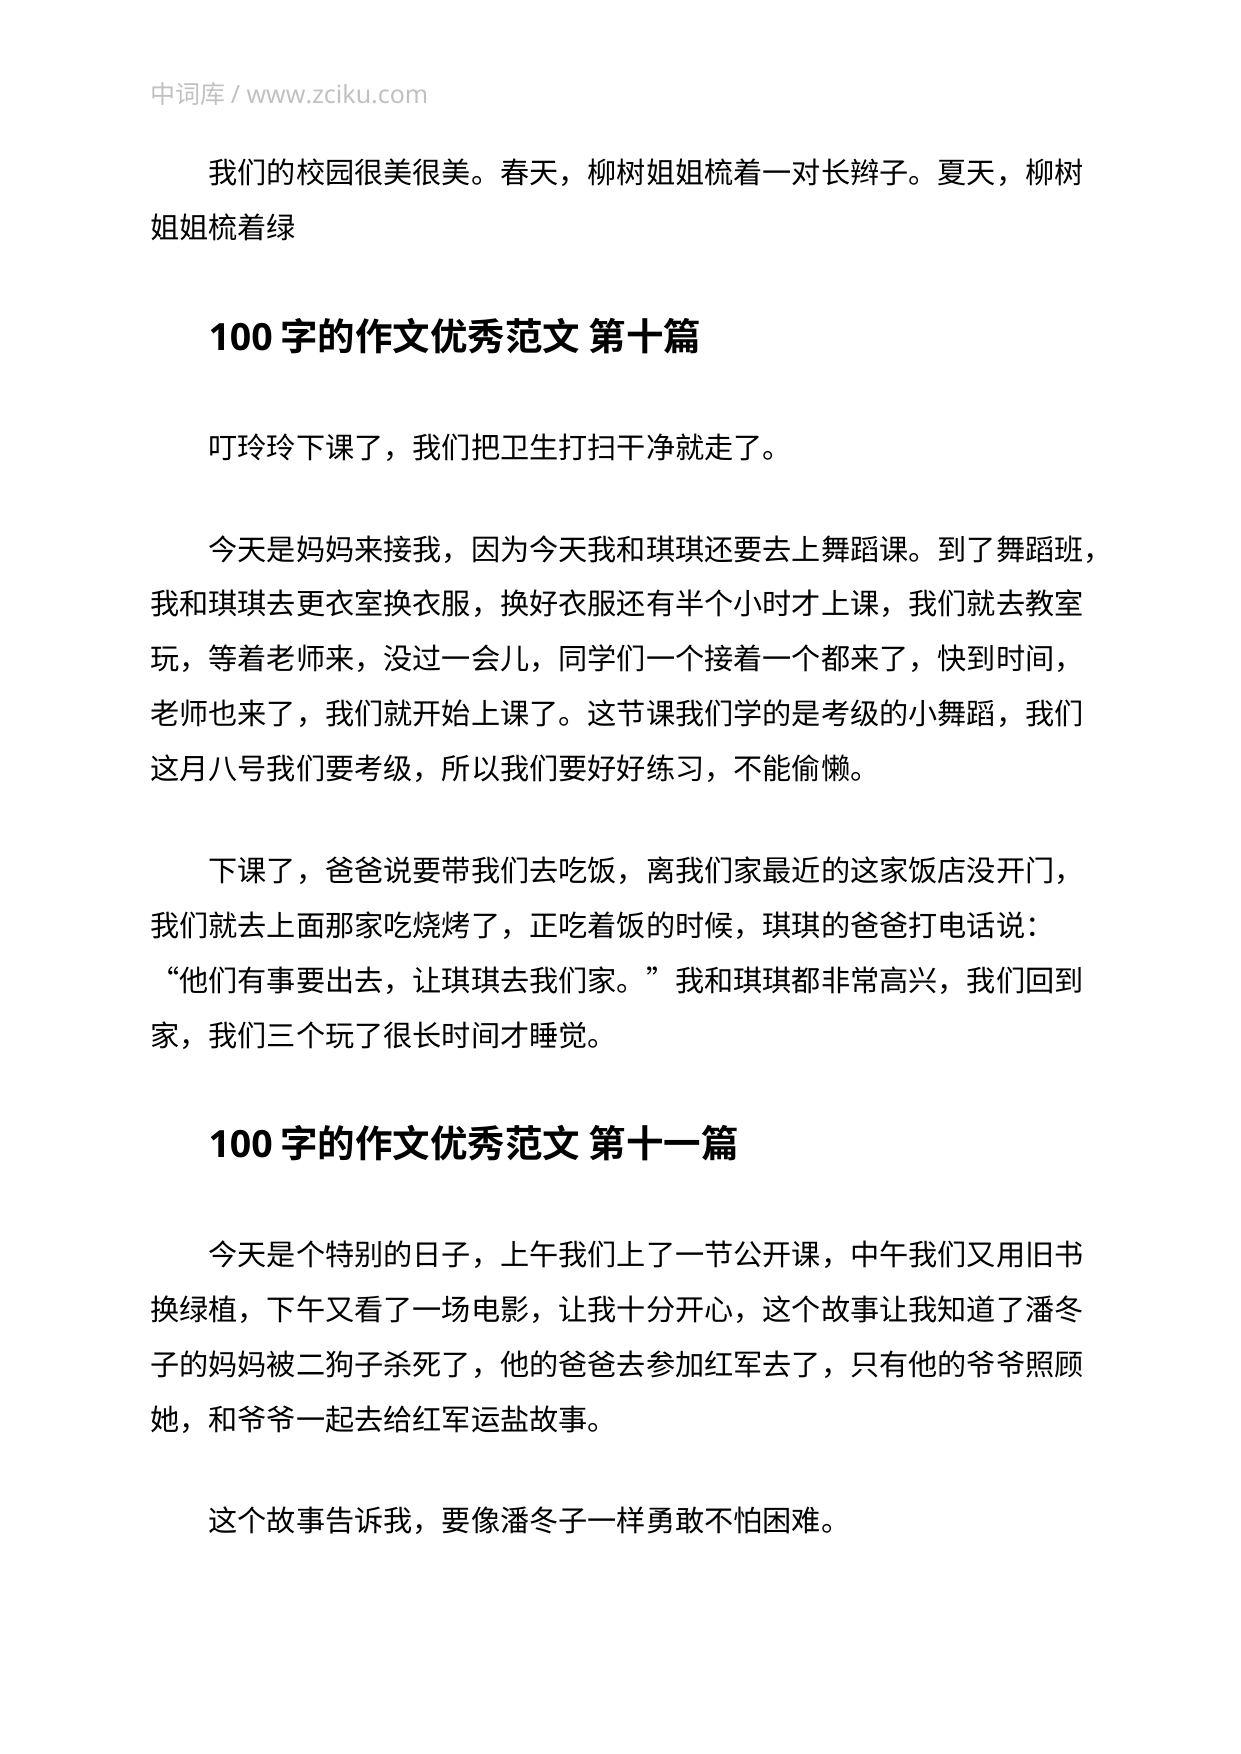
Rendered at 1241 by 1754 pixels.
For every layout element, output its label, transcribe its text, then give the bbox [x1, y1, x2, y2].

text 今天是妈妈来接我，因为今天我和琪琪还要去上舞蹈课。到了舞蹈班，我和琪琪去更衣室换衣服，换好衣服还有半个小时才上课，我们就去教室玩，等着老师来，没过一会儿，同学们一个接着一个都来了，快到时间，老师也来了，我们就开始上课了。这节课我们学的是考级的小舞蹈，我们这月八号我们要考级，所以我们要好好练习，不能偷懒。 [150, 526, 1090, 788]
text 下课了，爸爸说要带我们去吃饭，离我们家最近的这家饭店没开门，我们就去上面那家吃烧烤了，正吃着饭的时候，琪琪的爸爸打电话说：“他们有事要出去，让琪琪去我们家。”我和琪琪都非常高兴，我们回到家，我们三个玩了很长时间才睡觉。 [150, 847, 1090, 1054]
text 今天是个特别的日子，上午我们上了一节公开课，中午我们又用旧书换绿植，下午又看了一场电影，让我十分开心，这个故事让我知道了潘冬子的妈妈被二狗子杀死了，他的爸爸去参加红军去了，只有他的爷爷照顾她，和爷爷一起去给红军运盐故事。 [150, 1231, 1090, 1438]
text 我们的校园很美很美。春天，柳树姐姐梳着一对长辫子。夏天，柳树姐姐梳着绿 [150, 150, 1090, 247]
text 这个故事告诉我，要像潘冬子一样勇敢不怕困难。 [150, 1498, 1090, 1540]
text 叮玲玲下课了，我们把卫生打扫干净就走了。 [150, 424, 1090, 467]
text 100字的作文优秀范文 第十一篇 [150, 1114, 1090, 1168]
text 100字的作文优秀范文 第十篇 [150, 307, 1090, 361]
